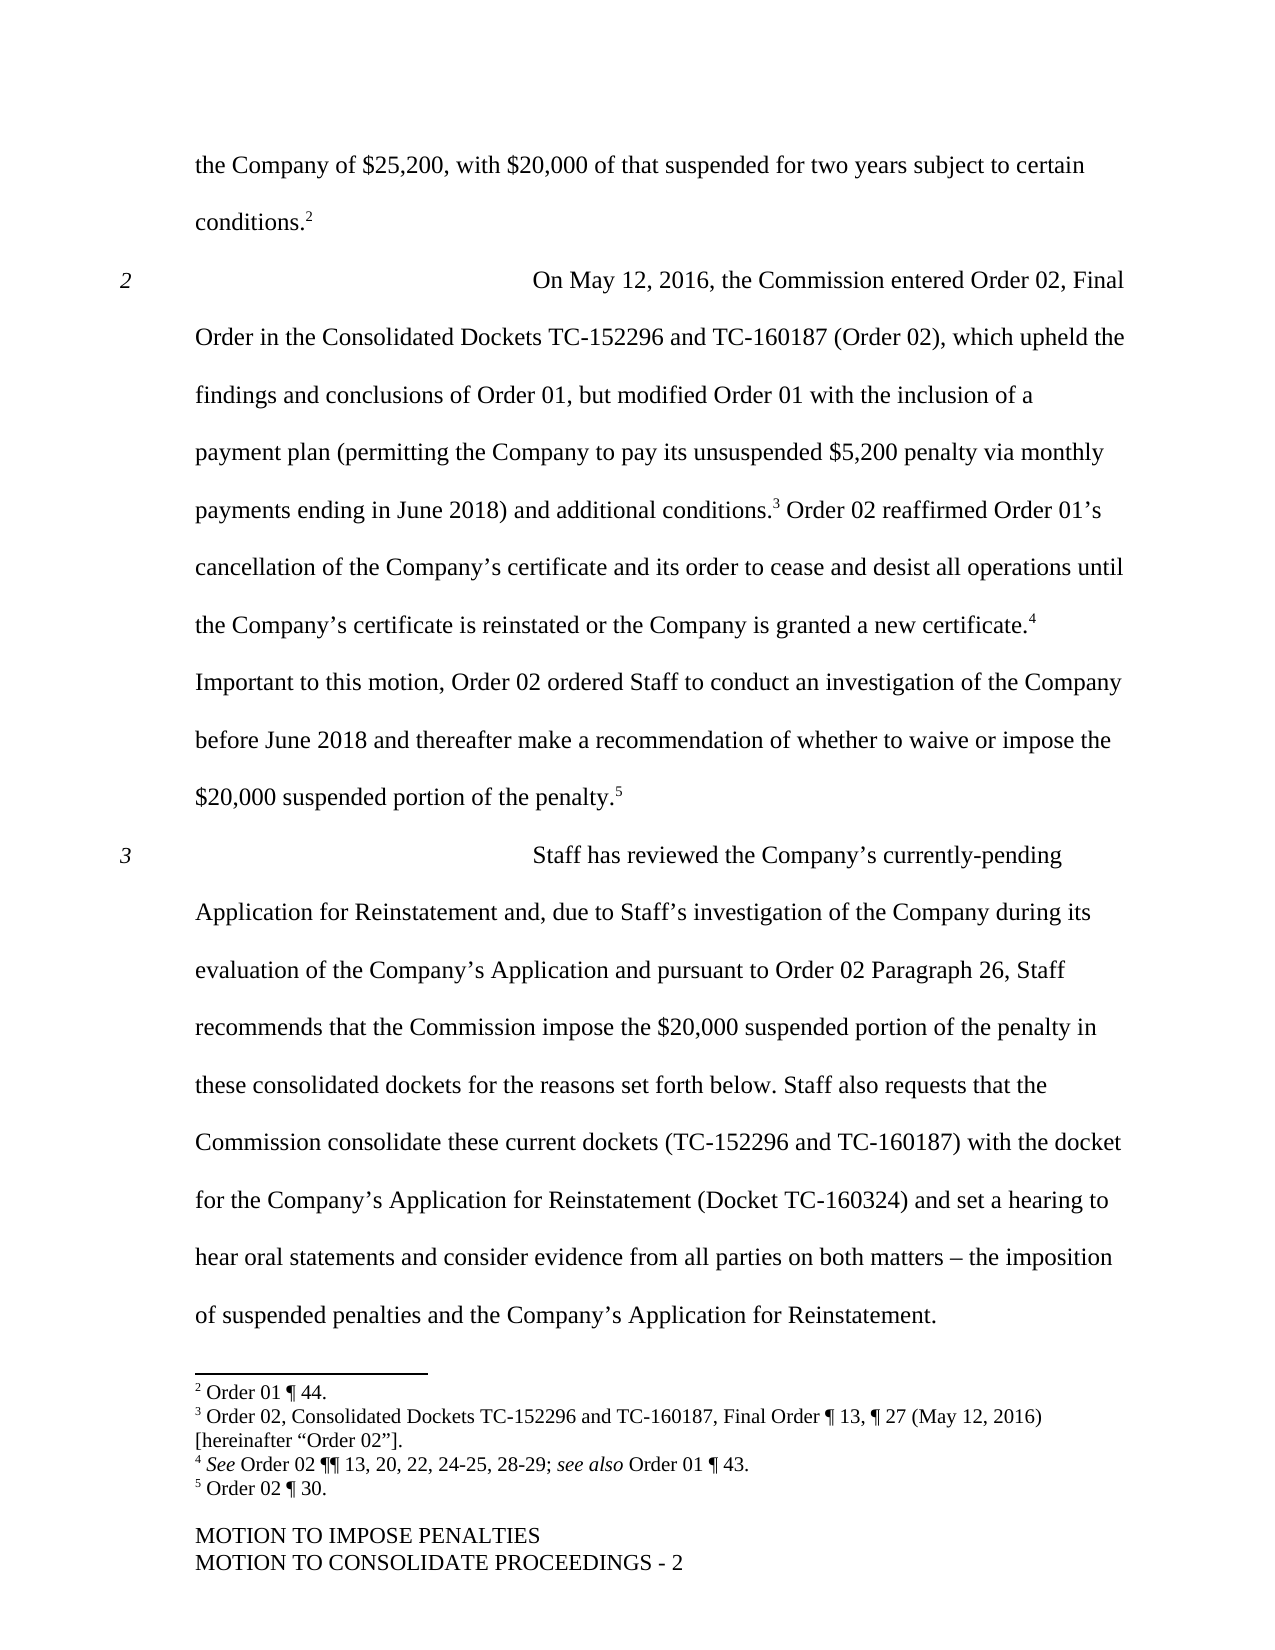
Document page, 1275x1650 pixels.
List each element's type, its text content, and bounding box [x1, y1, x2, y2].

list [120, 150, 1125, 236]
list On May 12, 2016, the Commission entered Order 02, Final Order in the Consolidated Dockets TC-152296 and TC-160187 (Order 02), which upheld the findings and conclusions of Order 01, but modified Order 01 with the inclusion of a payment plan (permitting the Company to pay its unsuspended $5,200 penalty via monthly payments ending in June 2018) and additional conditions. Order 02 reaffirmed Order 01’s cancellation of the Company’s certificate and its order to cease and desist all operations until the Company’s certificate is reinstated or the Company is granted a new certificate. Important to this motion, Order 02 ordered Staff to conduct an investigation of the Company before June 2018 and thereafter make a recommendation of whether to waive or impose the $20,000 suspended portion of the penalty. [120, 265, 1125, 811]
list Staff has reviewed the Company’s currently-pending Application for Reinstatement and, due to Staff’s investigation of the Company during its evaluation of the Company’s Application and pursuant to Order 02 Paragraph 26, Staff recommends that the Commission impose the $20,000 suspended portion of the penalty in these consolidated dockets for the reasons set forth below. Staff also requests that the Commission consolidate these current dockets (TC-152296 and TC-160187) with the docket for the Company’s Application for Reinstatement (Docket TC-160324) and set a hearing to hear oral statements and consider evidence from all parties on both matters – the imposition of suspended penalties and the Company’s Application for Reinstatement. [120, 840, 1125, 1329]
